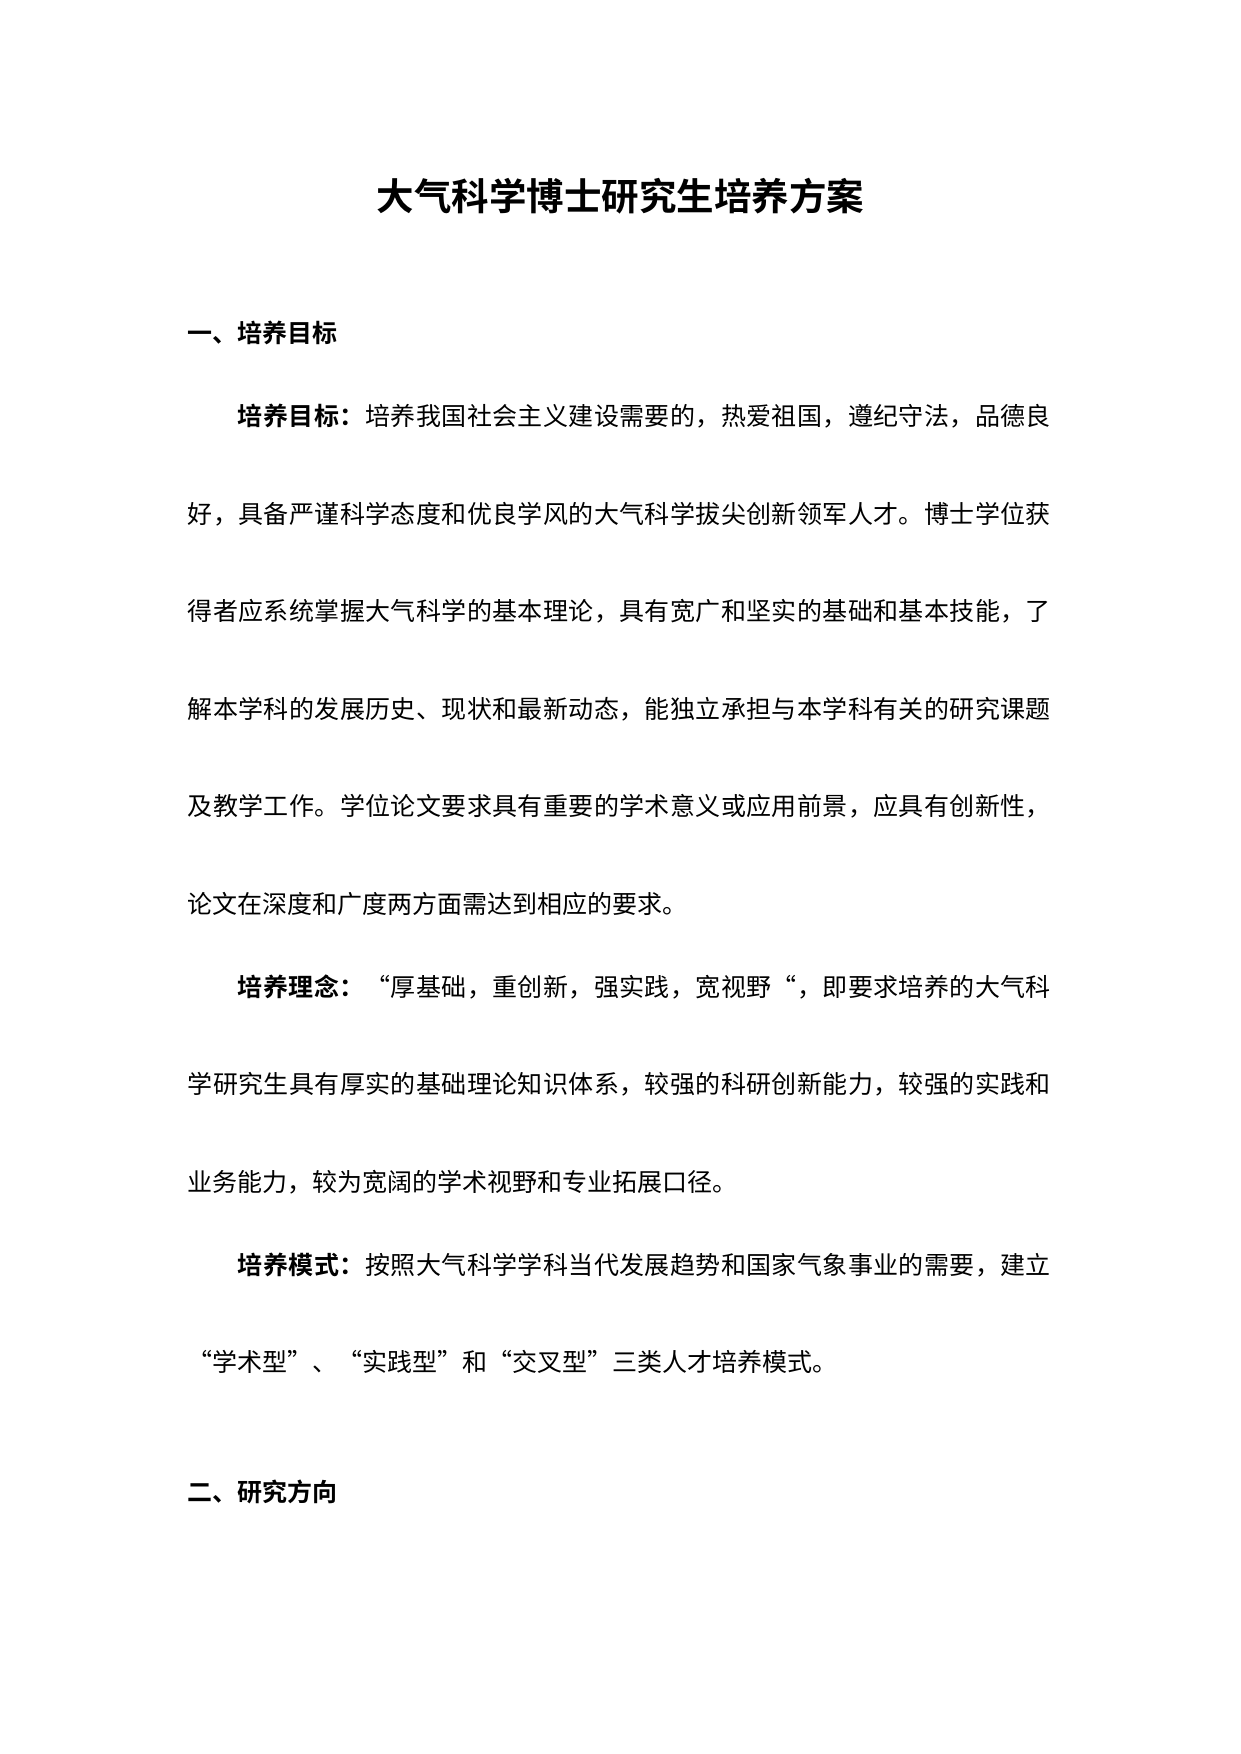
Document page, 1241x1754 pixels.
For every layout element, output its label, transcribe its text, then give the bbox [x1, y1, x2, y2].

text 大气科学博士研究生培养方案 [187, 162, 1053, 227]
text 培养理念：“厚基础，重创新，强实践，宽视野“，即要求培养的大气科学研究生具有厚实的基础理论知识体系，较强的科研创新能力，较强的实践和业务能力，较为宽阔的学术视野和专业拓展口径。 [187, 953, 1053, 1213]
text 培养模式：按照大气科学学科当代发展趋势和国家气象事业的需要，建立“学术型”、“实践型”和“交叉型”三类人才培养模式。 [187, 1231, 1053, 1393]
text 培养目标：培养我国社会主义建设需要的，热爱祖国，遵纪守法，品德良好，具备严谨科学态度和优良学风的大气科学拔尖创新领军人才。博士学位获得者应系统掌握大气科学的基本理论，具有宽广和坚实的基础和基本技能，了解本学科的发展历史、现状和最新动态，能独立承担与本学科有关的研究课题及教学工作。学位论文要求具有重要的学术意义或应用前景，应具有创新性，论文在深度和广度两方面需达到相应的要求。 [187, 382, 1053, 935]
text 二、研究方向 [187, 1458, 1053, 1523]
text 一、培养目标 [187, 299, 1053, 364]
